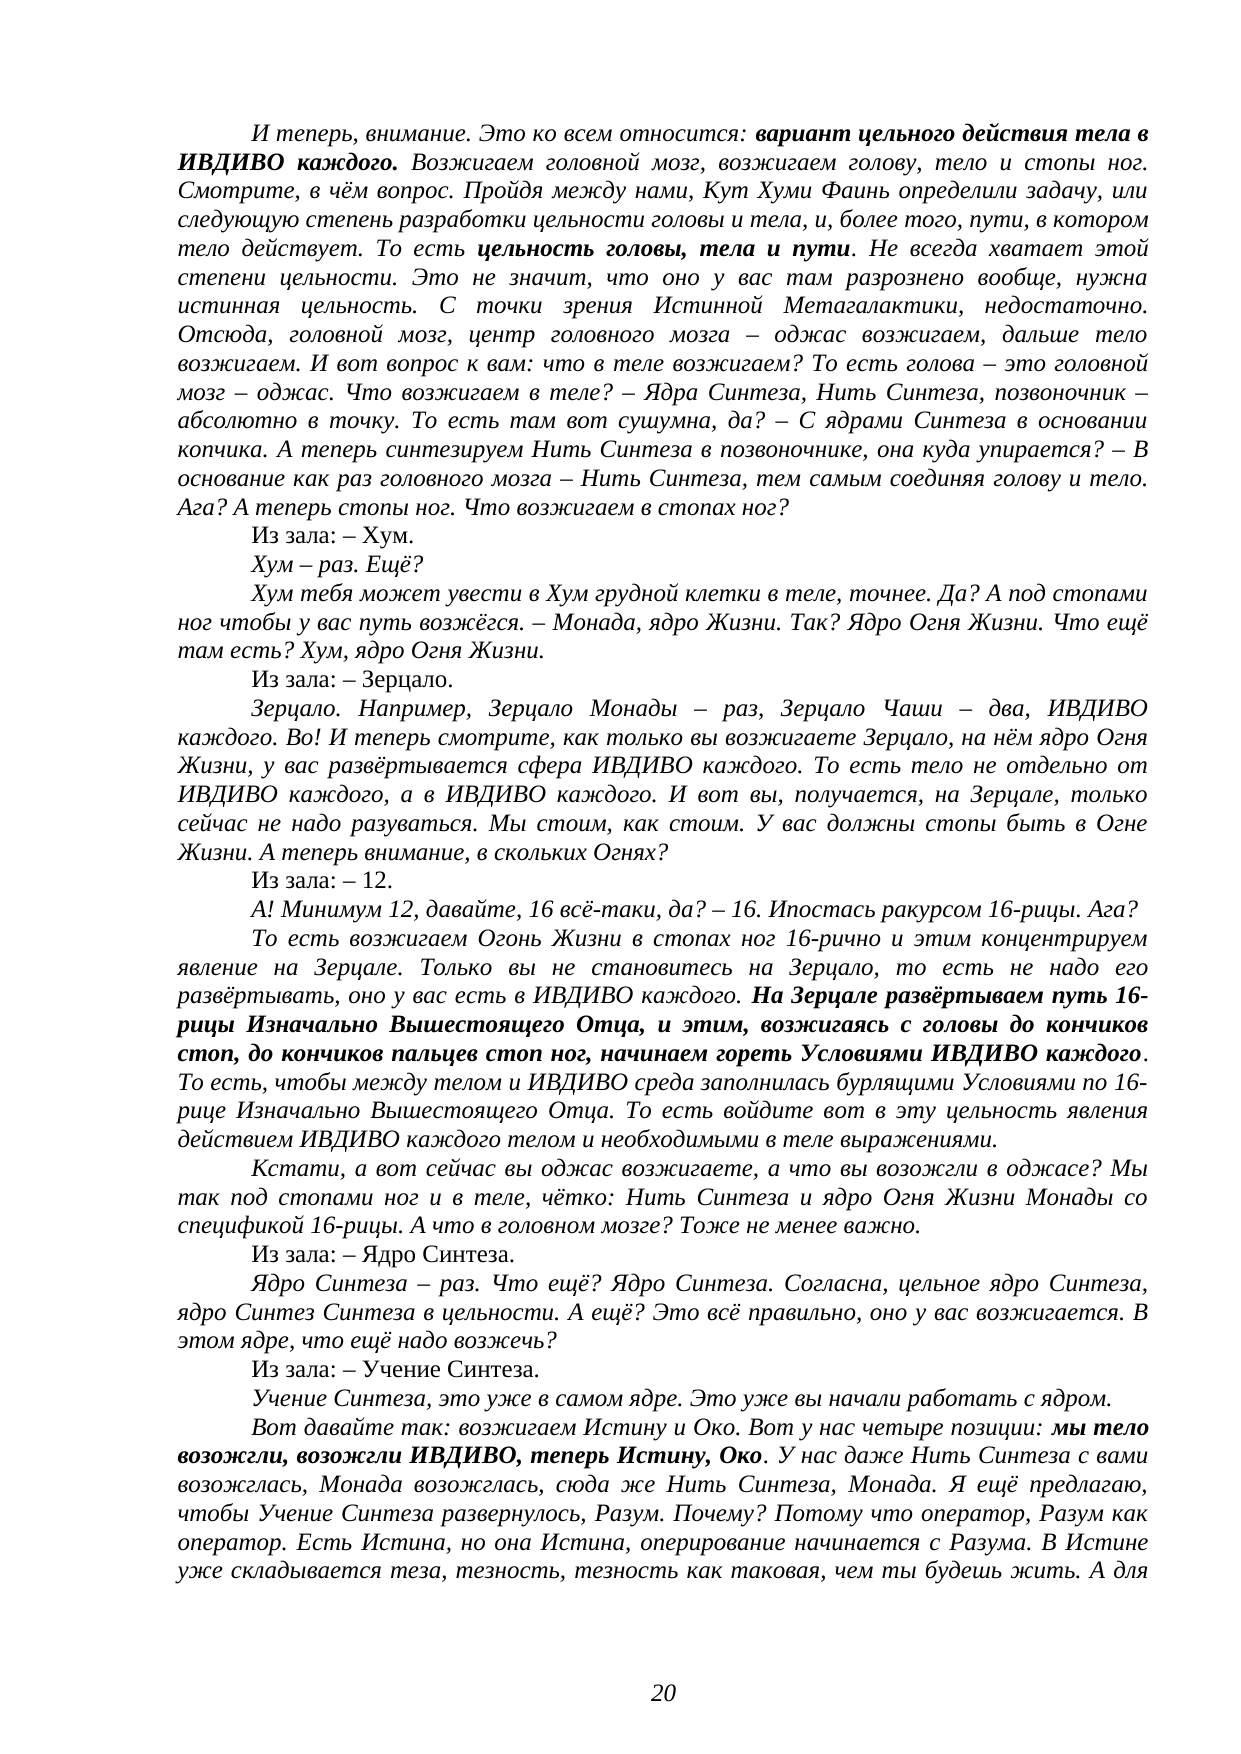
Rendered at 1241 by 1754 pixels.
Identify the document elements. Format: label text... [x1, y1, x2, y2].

text А! Минимум 12, давайте, 16 всё-таки, да? – 16. Ипостась ракурсом 16-рицы. Ага? [177, 894, 1152, 923]
text Из зала: – 12. [177, 866, 1152, 894]
text И теперь, внимание. Это ко всем относится: вариант цельного действия тела в ИВДИВО каждого. Возжигаем головной мозг, возжигаем голову, тело и стопы ног. Смотрите, в чём вопрос. Пройдя между нами, Кут Хуми Фаинь определили задачу, или следующую степень разработки цельности головы и тела, и, более того, пути, в котором тело действует. То есть цельность головы, тела и пути. Не всегда хватает этой степени цельности. Это не значит, что оно у вас там разрознено вообще, нужна истинная цельность. С точки зрения Истинной Метагалактики, недостаточно. Отсюда, головной мозг, центр головного мозга – оджас возжигаем, дальше тело возжигаем. И вот вопрос к вам: что в теле возжигаем? То есть голова – это головной мозг – оджас. Что возжигаем в теле? – Ядра Синтеза, Нить Синтеза, позвоночник – абсолютно в точку. То есть там вот сушумна, да? – С ядрами Синтеза в основании копчика. А теперь синтезируем Нить Синтеза в позвоночнике, она куда упирается? – В основание как раз головного мозга – Нить Синтеза, тем самым соединяя голову и тело. Ага? А теперь стопы ног. Что возжигаем в стопах ног? [177, 118, 1152, 521]
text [177, 1412, 1152, 1584]
text Из зала: – Зерцало. [177, 664, 1152, 693]
text Хум – раз. Ещё? [177, 549, 1152, 578]
text Из зала: – Учение Синтеза. [177, 1354, 1152, 1383]
text Хум тебя может увести в Хум грудной клетки в теле, точнее. Да? А под стопами ног чтобы у вас путь возжёгся. – Монада, ядро Жизни. Так? Ядро Огня Жизни. Что ещё там есть? Хум, ядро Огня Жизни. [177, 578, 1152, 664]
text Из зала: – Ядро Синтеза. [177, 1239, 1152, 1268]
text Ядро Синтеза – раз. Что ещё? Ядро Синтеза. Согласна, цельное ядро Синтеза, ядро Синтез Синтеза в цельности. А ещё? Это всё правильно, оно у вас возжигается. В этом ядре, что ещё надо возжечь? [177, 1268, 1152, 1354]
text Учение Синтеза, это уже в самом ядре. Это уже вы начали работать с ядром. [177, 1383, 1152, 1412]
text То есть возжигаем Огонь Жизни в стопах ног 16-рично и этим концентрируем явление на Зерцале. Только вы не становитесь на Зерцало, то есть не надо его развёртывать, оно у вас есть в ИВДИВО каждого. На Зерцале развёртываем путь 16-рицы Изначально Вышестоящего Отца, и этим, возжигаясь с головы до кончиков стоп, до кончиков пальцев стоп ног, начинаем гореть Условиями ИВДИВО каждого. То есть, чтобы между телом и ИВДИВО среда заполнилась бурлящими Условиями по 16-рице Изначально Вышестоящего Отца. То есть войдите вот в эту цельность явления действием ИВДИВО каждого телом и необходимыми в теле выражениями. [177, 923, 1152, 1153]
text Кстати, а вот сейчас вы оджас возжигаете, а что вы возожгли в оджасе? Мы так под стопами ног и в теле, чётко: Нить Синтеза и ядро Огня Жизни Монады со спецификой 16-рицы. А что в головном мозге? Тоже не менее важно. [177, 1153, 1152, 1239]
text Из зала: – Хум. [177, 521, 1152, 549]
text Зерцало. Например, Зерцало Монады – раз, Зерцало Чаши – два, ИВДИВО каждого. Во! И теперь смотрите, как только вы возжигаете Зерцало, на нём ядро Огня Жизни, у вас развёртывается сфера ИВДИВО каждого. То есть тело не отдельно от ИВДИВО каждого, а в ИВДИВО каждого. И вот вы, получается, на Зерцале, только сейчас не надо разуваться. Мы стоим, как стоим. У вас должны стопы быть в Огне Жизни. А теперь внимание, в скольких Огнях? [177, 693, 1152, 866]
